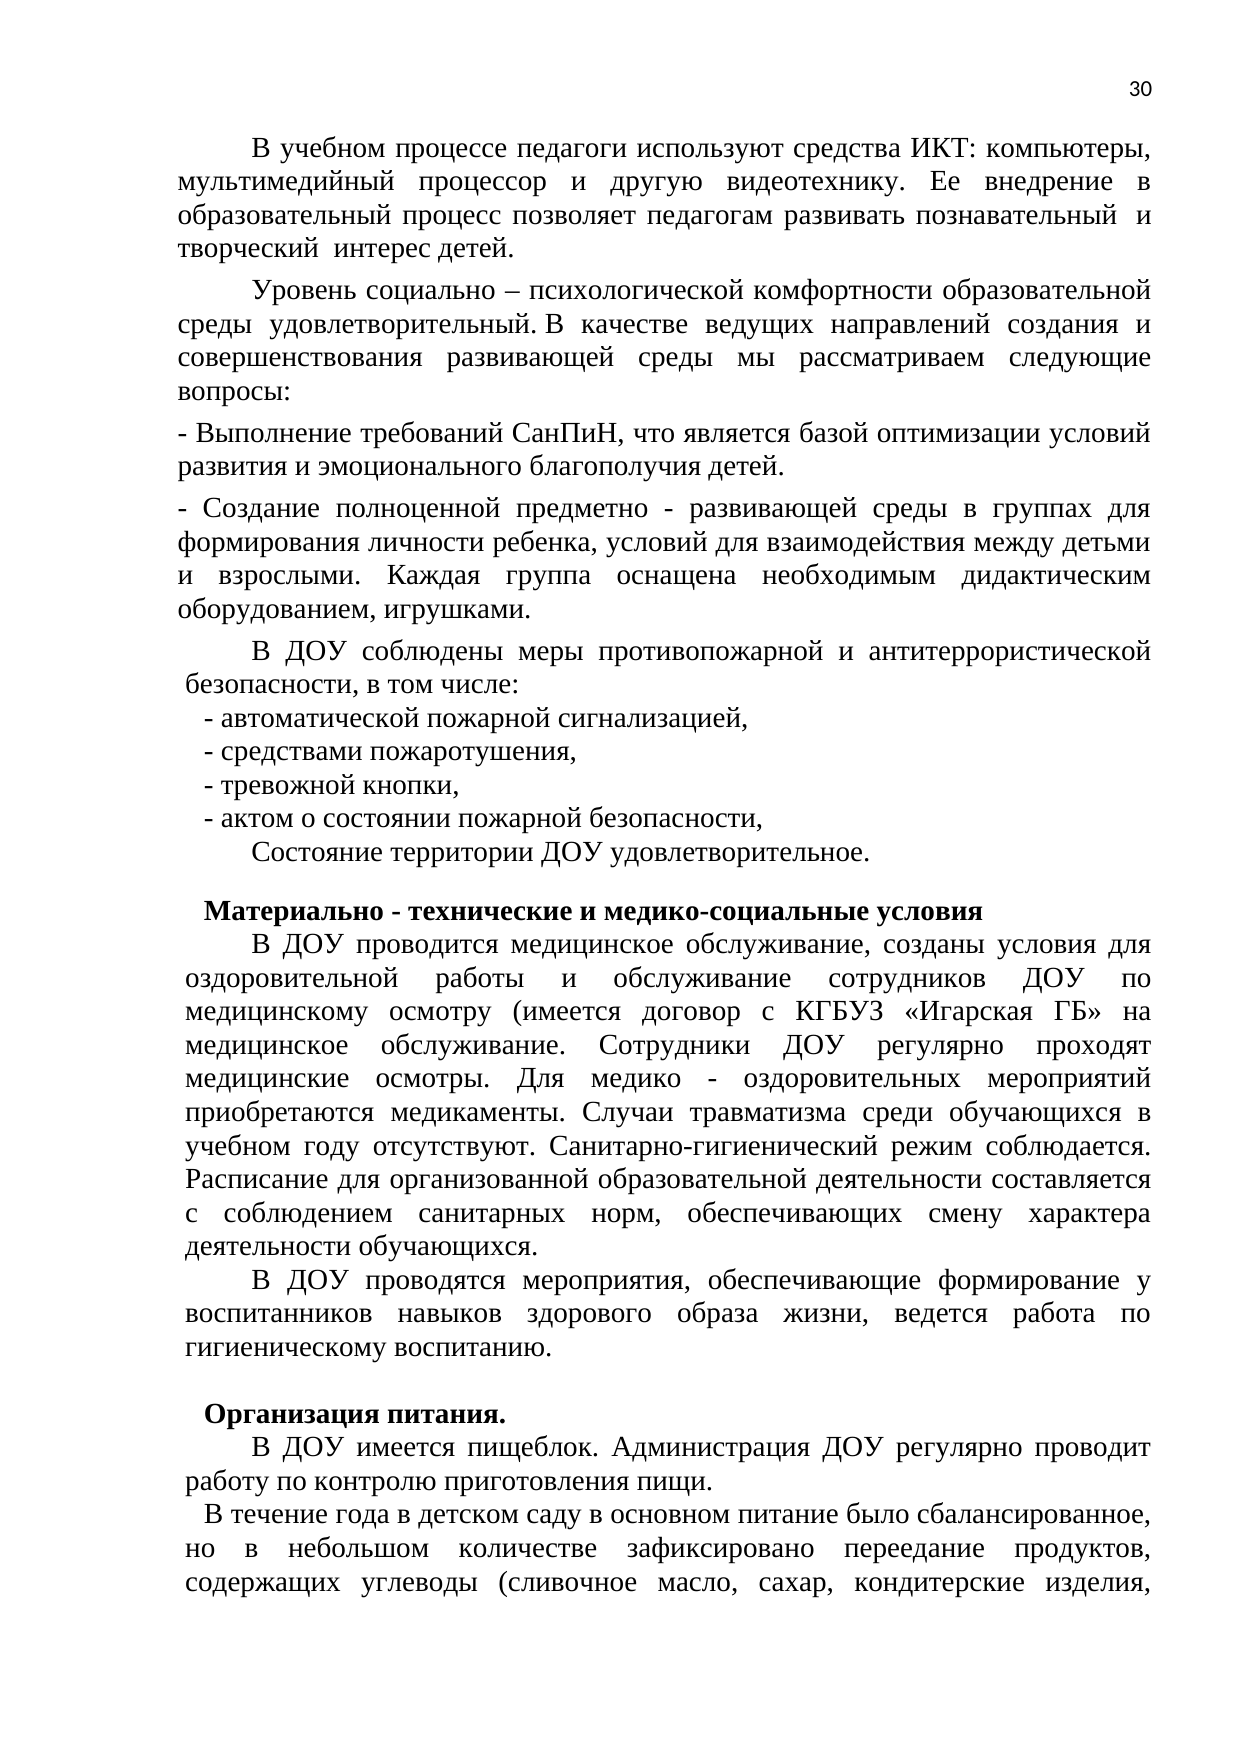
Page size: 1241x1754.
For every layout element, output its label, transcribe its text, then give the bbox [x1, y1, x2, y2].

text - Создание полноценной предметно - развивающей среды в группах для формирования личности ребенка, условий для взаимодействия между детьми и взрослыми. Каждая группа оснащена необходимым дидактическим оборудованием, игрушками. [177, 490, 1152, 624]
text Состояние территории ДОУ удовлетворительное. [185, 834, 1152, 868]
text - автоматической пожарной сигнализацией, [185, 700, 1152, 733]
text Материально - технические и медико-социальные условия [185, 893, 1152, 926]
text - актом о состоянии пожарной безопасности, [185, 801, 1152, 834]
text - тревожной кнопки, [185, 767, 1152, 801]
text В учебном процессе педагоги используют средства ИКТ: компьютеры, мультимедийный процессор и другую видеотехнику. Ее внедрение в образовательный процесс позволяет педагогам развивать познавательный и творческий интерес детей. [177, 130, 1152, 264]
text В ДОУ соблюдены меры противопожарной и антитеррористической безопасности, в том числе: [185, 633, 1152, 700]
text Уровень социально – психологической комфортности образовательной среды удовлетворительный. В качестве ведущих направлений создания и совершенствования развивающей среды мы рассматриваем следующие вопросы: [177, 272, 1152, 407]
text Организация питания. [185, 1396, 1152, 1429]
text - Выполнение требований СанПиН, что является базой оптимизации условий развития и эмоционального благополучия детей. [177, 415, 1152, 482]
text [185, 1497, 1152, 1597]
text В ДОУ проводятся мероприятия, обеспечивающие формирование у воспитанников навыков здорового образа жизни, ведется работа по гигиеническому воспитанию. [185, 1262, 1152, 1362]
text В ДОУ имеется пищеблок. Администрация ДОУ регулярно проводит работу по контролю приготовления пищи. [185, 1429, 1152, 1497]
text - средствами пожаротушения, [185, 733, 1152, 767]
text В ДОУ проводится медицинское обслуживание, созданы условия для оздоровительной работы и обслуживание сотрудников ДОУ по медицинскому осмотру (имеется договор с КГБУЗ «Игарская ГБ» на медицинское обслуживание. Сотрудники ДОУ регулярно проходят медицинские осмотры. Для медико - оздоровительных мероприятий приобретаются медикаменты. Случаи травматизма среди обучающихся в учебном году отсутствуют. Санитарно-гигиенический режим соблюдается. Расписание для организованной образовательной деятельности составляется с соблюдением санитарных норм, обеспечивающих смену характера деятельности обучающихся. [185, 926, 1152, 1262]
